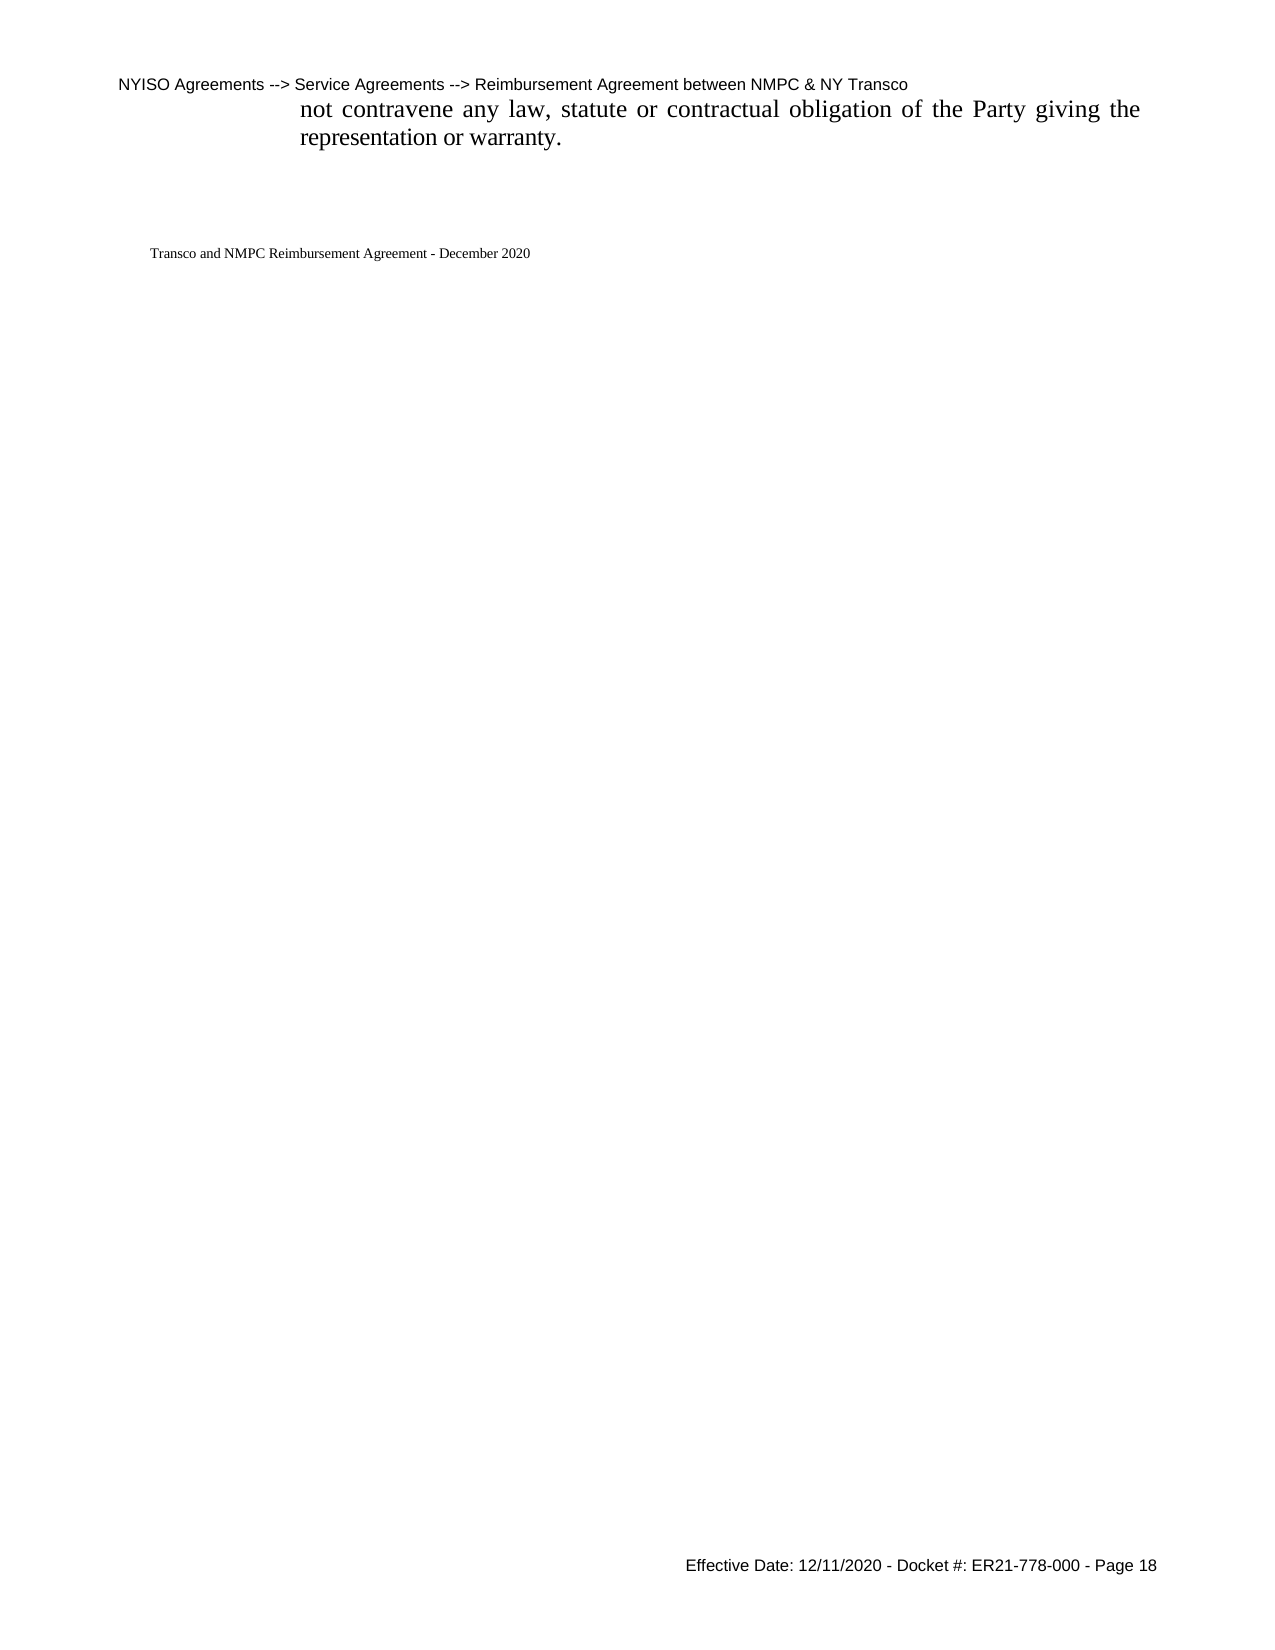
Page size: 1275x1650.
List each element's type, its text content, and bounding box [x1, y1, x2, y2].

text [300, 94, 1151, 151]
text Transco and NMPC Reimbursement Agreement - December 2020 [150, 245, 1275, 262]
